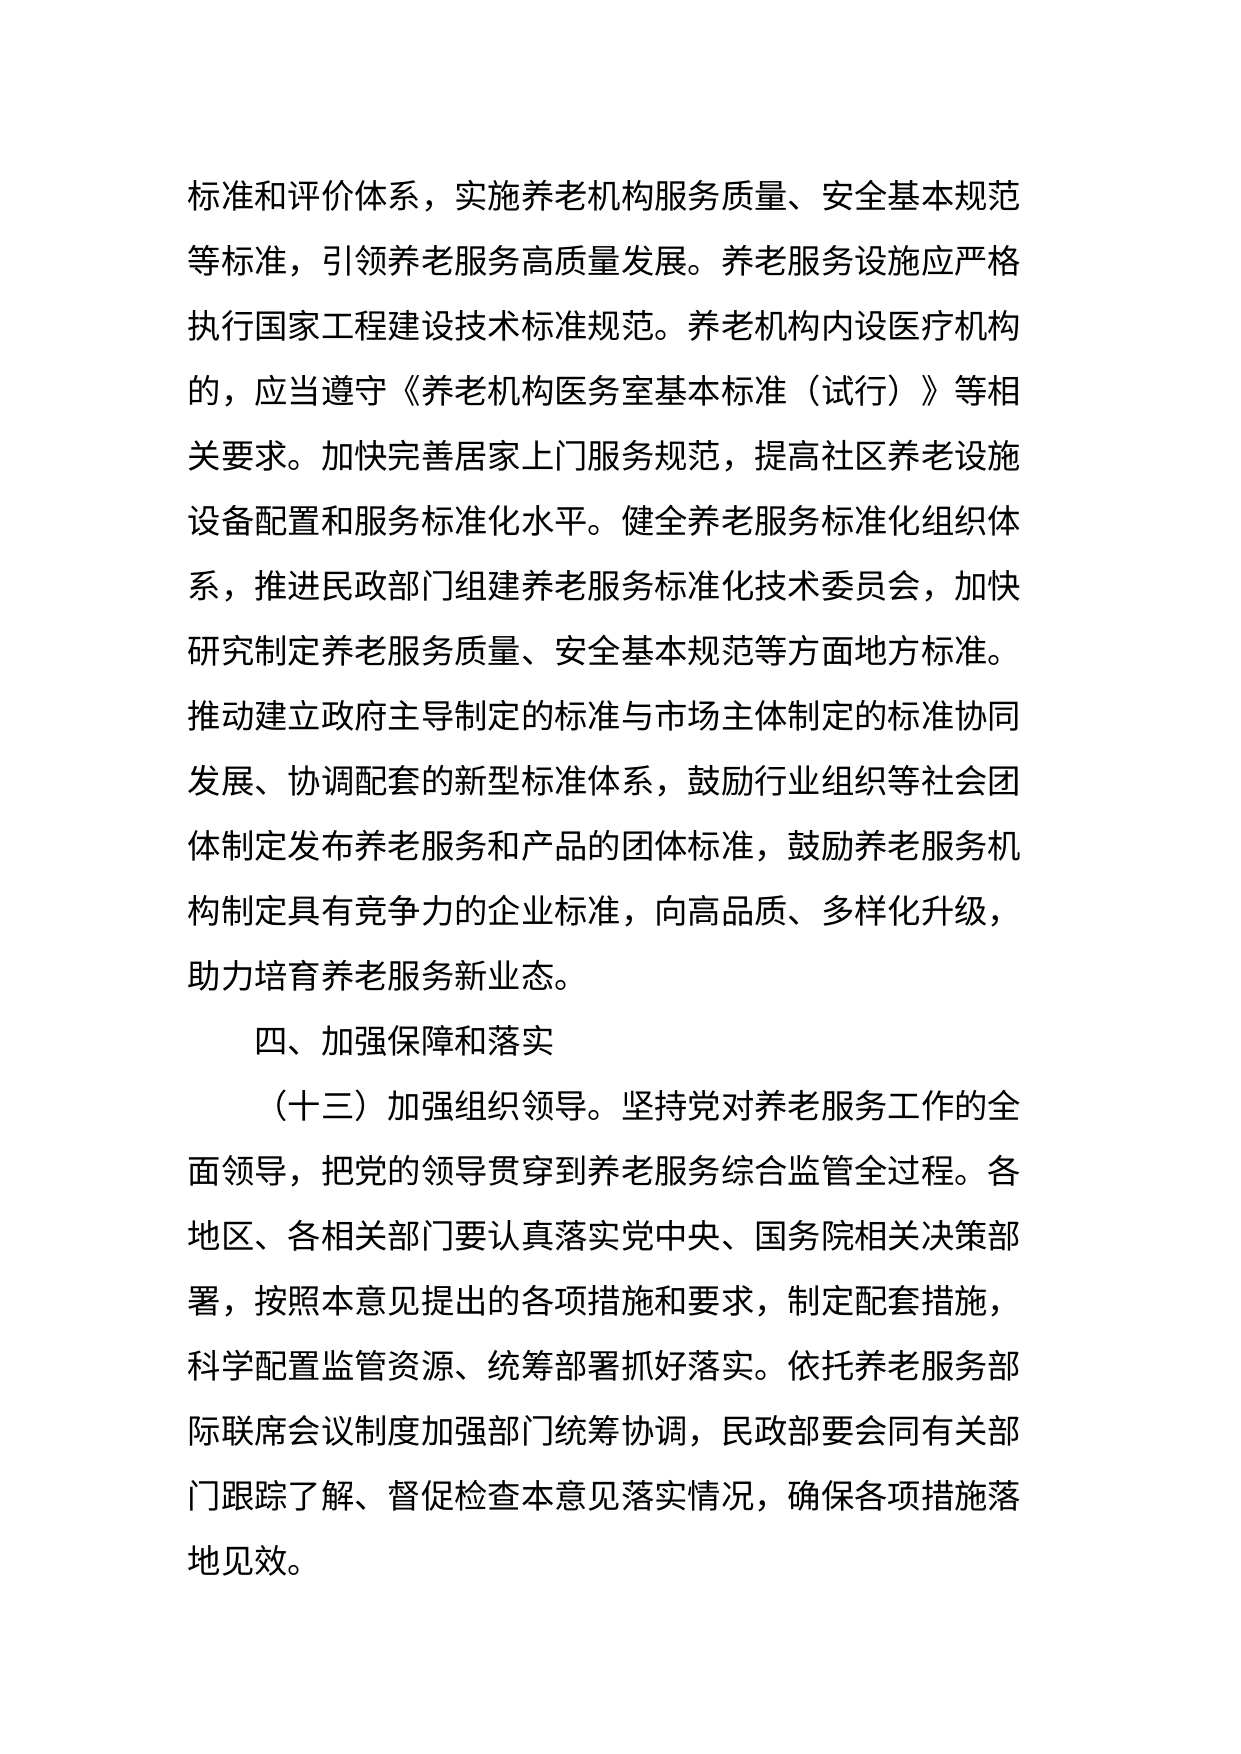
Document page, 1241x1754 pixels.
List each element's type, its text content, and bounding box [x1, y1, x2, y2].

text 四、加强保障和落实 [187, 1007, 1053, 1072]
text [187, 162, 1053, 1007]
text （十三）加强组织领导。坚持党对养老服务工作的全面领导，把党的领导贯穿到养老服务综合监管全过程。各地区、各相关部门要认真落实党中央、国务院相关决策部署，按照本意见提出的各项措施和要求，制定配套措施，科学配置监管资源、统筹部署抓好落实。依托养老服务部际联席会议制度加强部门统筹协调，民政部要会同有关部门跟踪了解、督促检查本意见落实情况，确保各项措施落地见效。 [187, 1072, 1053, 1592]
